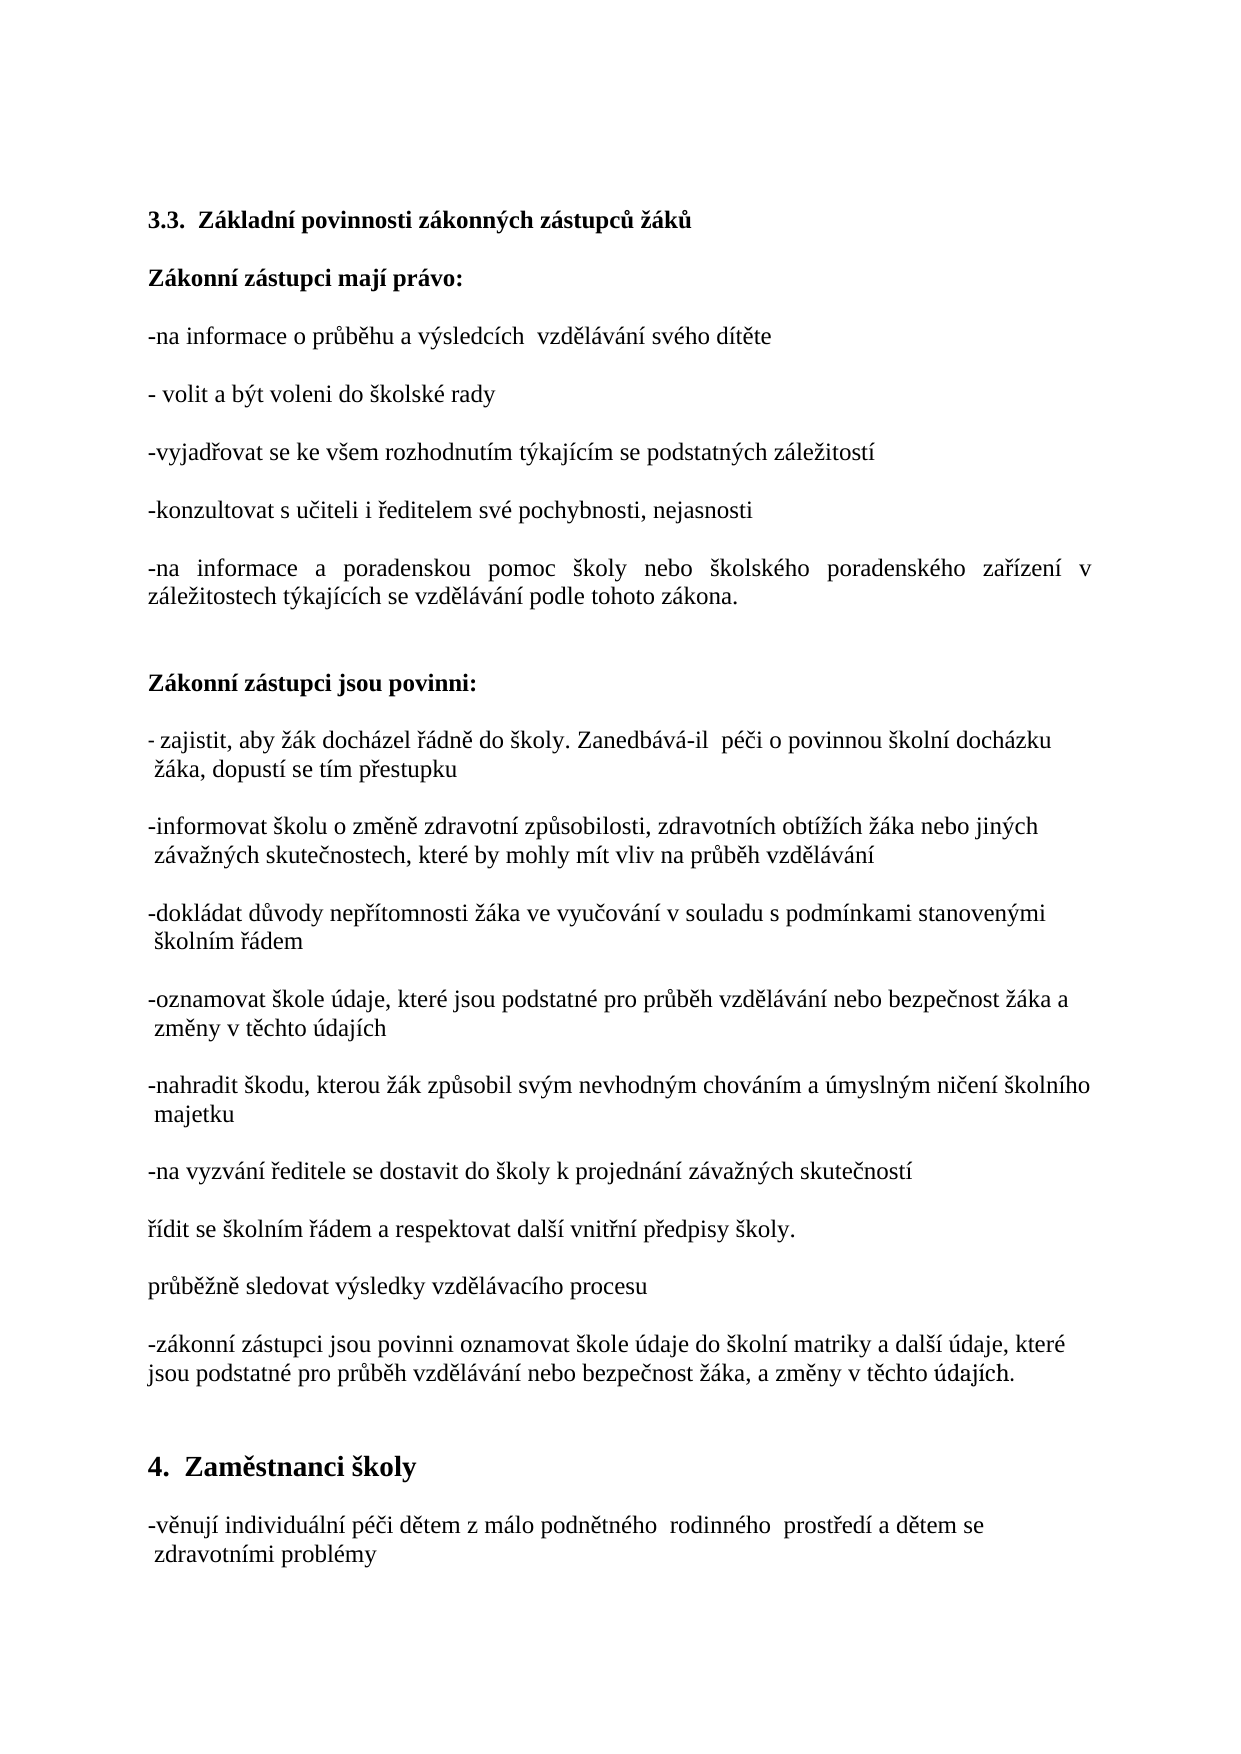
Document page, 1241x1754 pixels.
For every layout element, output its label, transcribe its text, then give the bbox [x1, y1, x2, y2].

text -na informace a poradenskou pomoc školy nebo školského poradenského zařízení v záležitostech týkajících se vzdělávání podle tohoto zákona. [148, 553, 1093, 610]
text řídit se školním řádem a respektovat další vnitřní předpisy školy. [148, 1214, 1093, 1243]
text závažných skutečnostech, které by mohly mít vliv na průběh vzdělávání [148, 840, 1093, 869]
text -dokládat důvody nepřítomnosti žáka ve vyučování v souladu s podmínkami stanovenými [148, 898, 1093, 926]
text Zákonní zástupci jsou povinni: [148, 668, 1093, 697]
text průběžně sledovat výsledky vzdělávacího procesu [148, 1271, 1093, 1300]
text -konzultovat s učiteli i ředitelem své pochybnosti, nejasnosti [148, 495, 1093, 523]
text -oznamovat škole údaje, které jsou podstatné pro průběh vzdělávání nebo bezpečnost žáka a [148, 984, 1093, 1013]
text - zajistit, aby žák docházel řádně do školy. Zanedbává-il péči o povinnou školní docházku [148, 725, 1093, 754]
text -vyjadřovat se ke všem rozhodnutím týkajícím se podstatných záležitostí [148, 437, 1093, 466]
text majetku [148, 1099, 1093, 1128]
text 3.3. Základní povinnosti zákonných zástupců žáků [148, 206, 1093, 234]
text Zákonní zástupci mají právo: [148, 263, 1093, 292]
text žáka, dopustí se tím přestupku [148, 754, 1093, 783]
text 4. Zaměstnanci školy [148, 1449, 1093, 1482]
text - volit a být voleni do školské rady [148, 379, 1093, 408]
text změny v těchto údajích [148, 1013, 1093, 1041]
text školním řádem [148, 926, 1093, 955]
text -zákonní zástupci jsou povinni oznamovat škole údaje do školní matriky a další údaje, které jsou podstatné pro průběh vzdělávání nebo bezpečnost žáka, a změny v těchto údajích. [148, 1329, 1093, 1387]
text -na vyzvání ředitele se dostavit do školy k projednání závažných skutečností [148, 1156, 1093, 1185]
text -věnují individuální péči dětem z málo podnětného rodinného prostředí a dětem se [148, 1510, 1093, 1539]
text -nahradit škodu, kterou žák způsobil svým nevhodným chováním a úmyslným ničení školního [148, 1070, 1093, 1099]
text -informovat školu o změně zdravotní způsobilosti, zdravotních obtížích žáka nebo jiných [148, 811, 1093, 840]
text -na informace o průběhu a výsledcích vzdělávání svého dítěte [148, 321, 1093, 350]
text zdravotními problémy [148, 1539, 1093, 1568]
